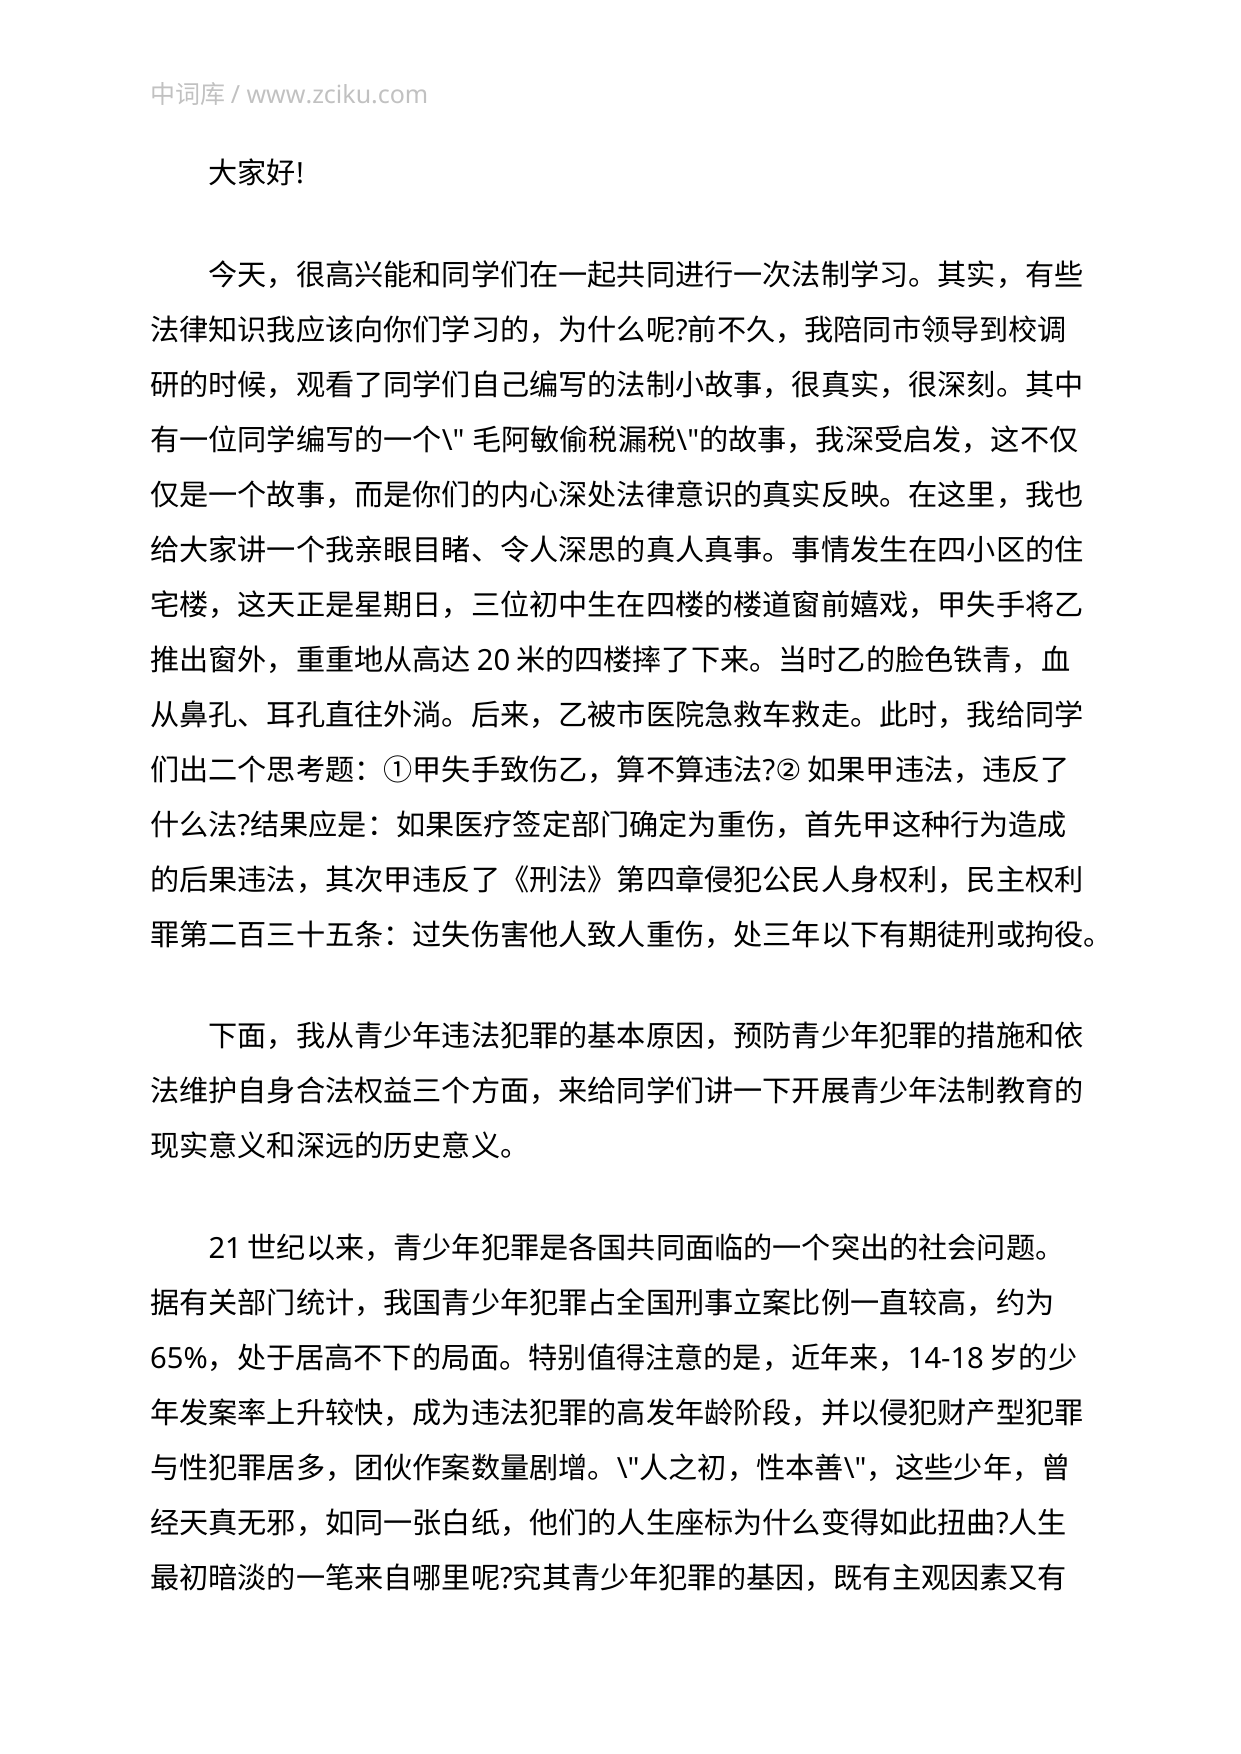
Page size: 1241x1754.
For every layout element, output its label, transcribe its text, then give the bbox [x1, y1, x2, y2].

text 下面，我从青少年违法犯罪的基本原因，预防青少年犯罪的措施和依法维护自身合法权益三个方面，来给同学们讲一下开展青少年法制教育的现实意义和深远的历史意义。 [150, 1013, 1090, 1165]
text 今天，很高兴能和同学们在一起共同进行一次法制学习。其实，有些法律知识我应该向你们学习的，为什么呢?前不久，我陪同市领导到校调研的时候，观看了同学们自己编写的法制小故事，很真实，很深刻。其中有一位同学编写的一个\" 毛阿敏偷税漏税\"的故事，我深受启发，这不仅仅是一个故事，而是你们的内心深处法律意识的真实反映。在这里，我也给大家讲一个我亲眼目睹、令人深思的真人真事。事情发生在四小区的住宅楼，这天正是星期日，三位初中生在四楼的楼道窗前嬉戏，甲失手将乙推出窗外，重重地从高达20米的四楼摔了下来。当时乙的脸色铁青，血从鼻孔、耳孔直往外淌。后来，乙被市医院急救车救走。此时，我给同学们出二个思考题：①甲失手致伤乙，算不算违法?②如果甲违法，违反了什么法?结果应是：如果医疗签定部门确定为重伤，首先甲这种行为造成的后果违法，其次甲违反了《刑法》第四章侵犯公民人身权利，民主权利罪第二百三十五条：过失伤害他人致人重伤，处三年以下有期徒刑或拘役。 [150, 252, 1090, 953]
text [150, 1224, 1090, 1597]
text 大家好! [150, 150, 1090, 192]
